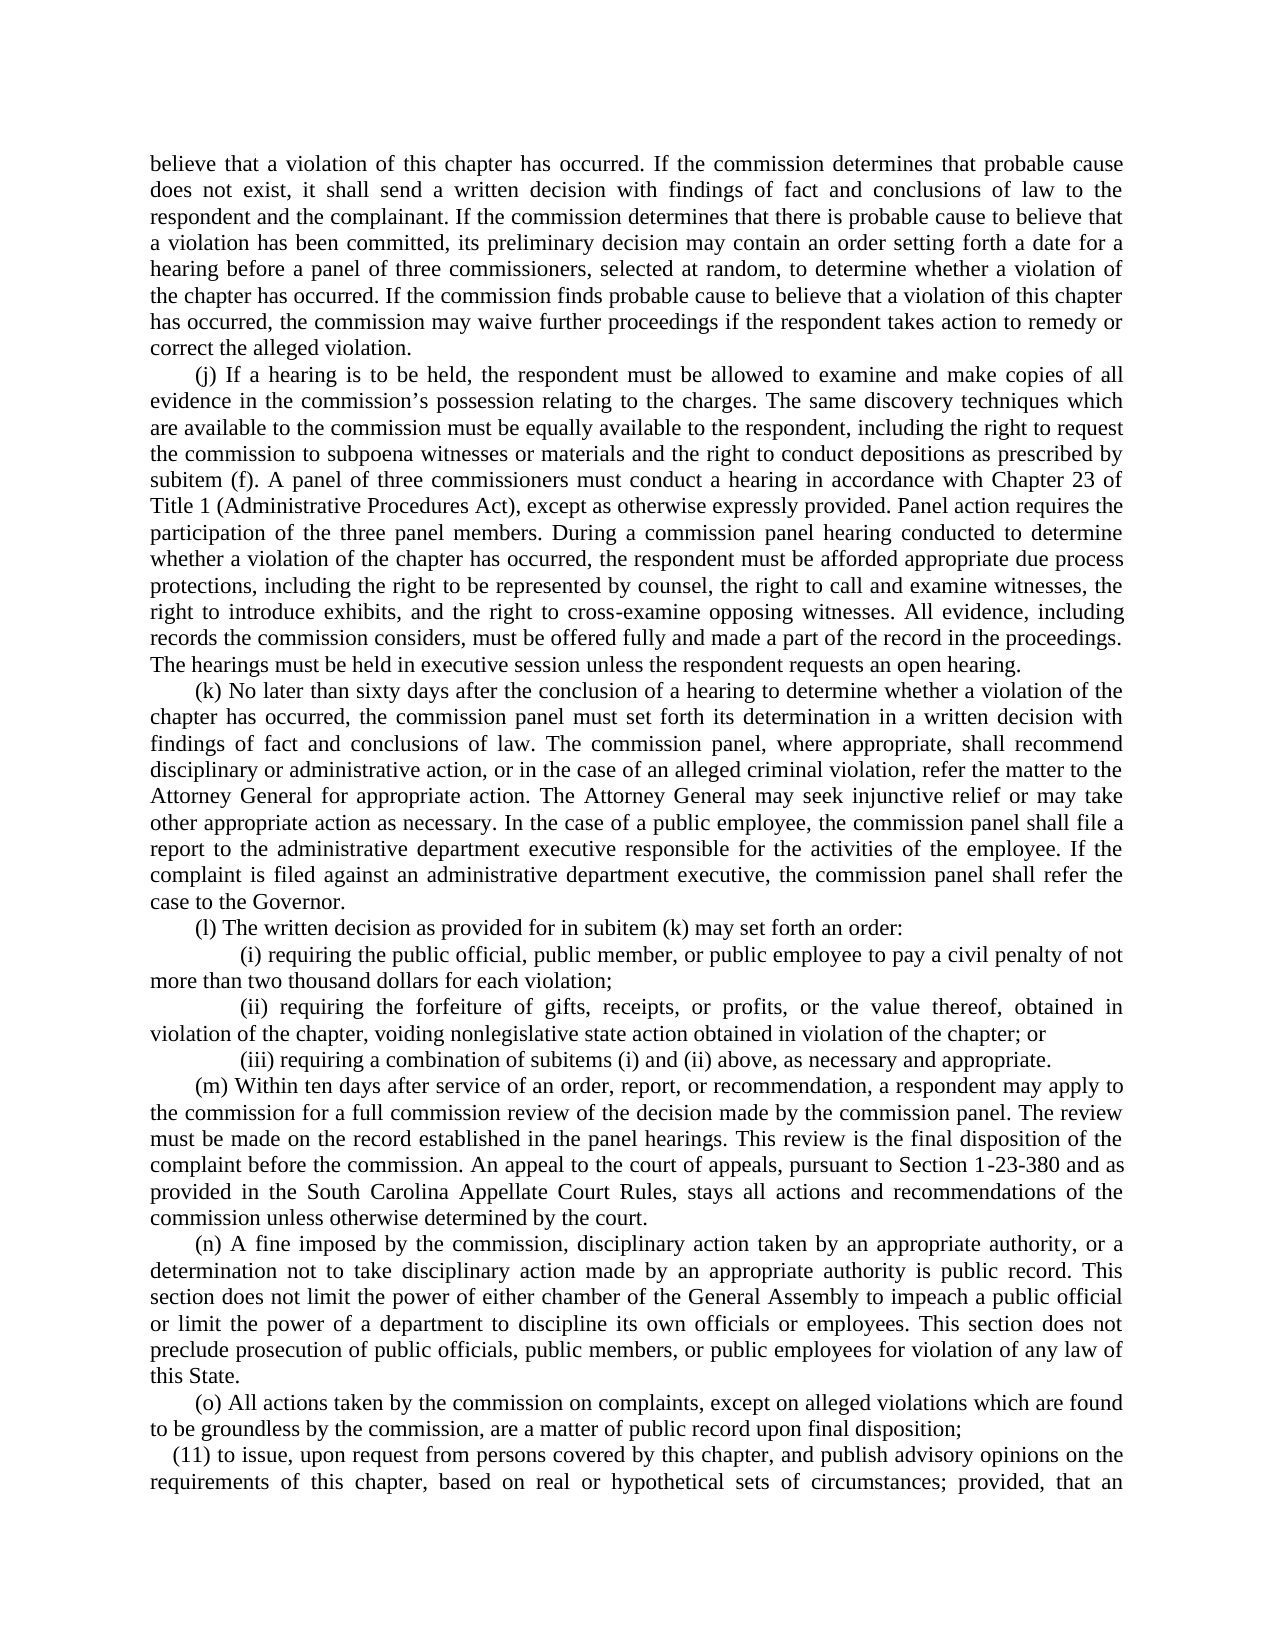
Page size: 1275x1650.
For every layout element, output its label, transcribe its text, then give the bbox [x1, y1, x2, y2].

text (ii) requiring the forfeiture of gifts, receipts, or profits, or the value thereof, obtained in violation of the chapter, voiding nonlegislative state action obtained in violation of the chapter; or [150, 993, 1125, 1046]
text (iii) requiring a combination of subitems (i) and (ii) above, as necessary and appropriate. [150, 1046, 1125, 1072]
text (k) No later than sixty days after the conclusion of a hearing to determine whether a violation of the chapter has occurred, the commission panel must set forth its determination in a written decision with findings of fact and conclusions of law. The commission panel, where appropriate, shall recommend disciplinary or administrative action, or in the case of an alleged criminal violation, refer the matter to the Attorney General for appropriate action. The Attorney General may seek injunctive relief or may take other appropriate action as necessary. In the case of a public employee, the commission panel shall file a report to the administrative department executive responsible for the activities of the employee. If the complaint is filed against an administrative department executive, the commission panel shall refer the case to the Governor. [150, 677, 1125, 914]
text (m) Within ten days after service of an order, report, or recommendation, a respondent may apply to the commission for a full commission review of the decision made by the commission panel. The review must be made on the record established in the panel hearings. This review is the final disposition of the complaint before the commission. An appeal to the court of appeals, pursuant to Section 1-23-380 and as provided in the South Carolina Appellate Court Rules, stays all actions and recommendations of the commission unless otherwise determined by the court. [150, 1072, 1125, 1231]
text (n) A fine imposed by the commission, disciplinary action taken by an appropriate authority, or a determination not to take disciplinary action made by an appropriate authority is public record. This section does not limit the power of either chamber of the General Assembly to impeach a public official or limit the power of a department to discipline its own officials or employees. This section does not preclude prosecution of public officials, public members, or public employees for violation of any law of this State. [150, 1231, 1125, 1389]
text (i) requiring the public official, public member, or public employee to pay a civil penalty of not more than two thousand dollars for each violation; [150, 941, 1125, 993]
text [150, 150, 1125, 361]
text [150, 1441, 1125, 1494]
text (j) If a hearing is to be held, the respondent must be allowed to examine and make copies of all evidence in the commission’s possession relating to the charges. The same discovery techniques which are available to the commission must be equally available to the respondent, including the right to request the commission to subpoena witnesses or materials and the right to conduct depositions as prescribed by subitem (f). A panel of three commissioners must conduct a hearing in accordance with Chapter 23 of Title 1 (Administrative Procedures Act), except as otherwise expressly provided. Panel action requires the participation of the three panel members. During a commission panel hearing conducted to determine whether a violation of the chapter has occurred, the respondent must be afforded appropriate due process protections, including the right to be represented by counsel, the right to call and examine witnesses, the right to introduce exhibits, and the right to cross-examine opposing witnesses. All evidence, including records the commission considers, must be offered fully and made a part of the record in the proceedings. The hearings must be held in executive session unless the respondent requests an open hearing. [150, 361, 1125, 677]
text (o) All actions taken by the commission on complaints, except on alleged violations which are found to be groundless by the commission, are a matter of public record upon final disposition; [150, 1389, 1125, 1441]
text (l) The written decision as provided for in subitem (k) may set forth an order: [150, 914, 1125, 941]
